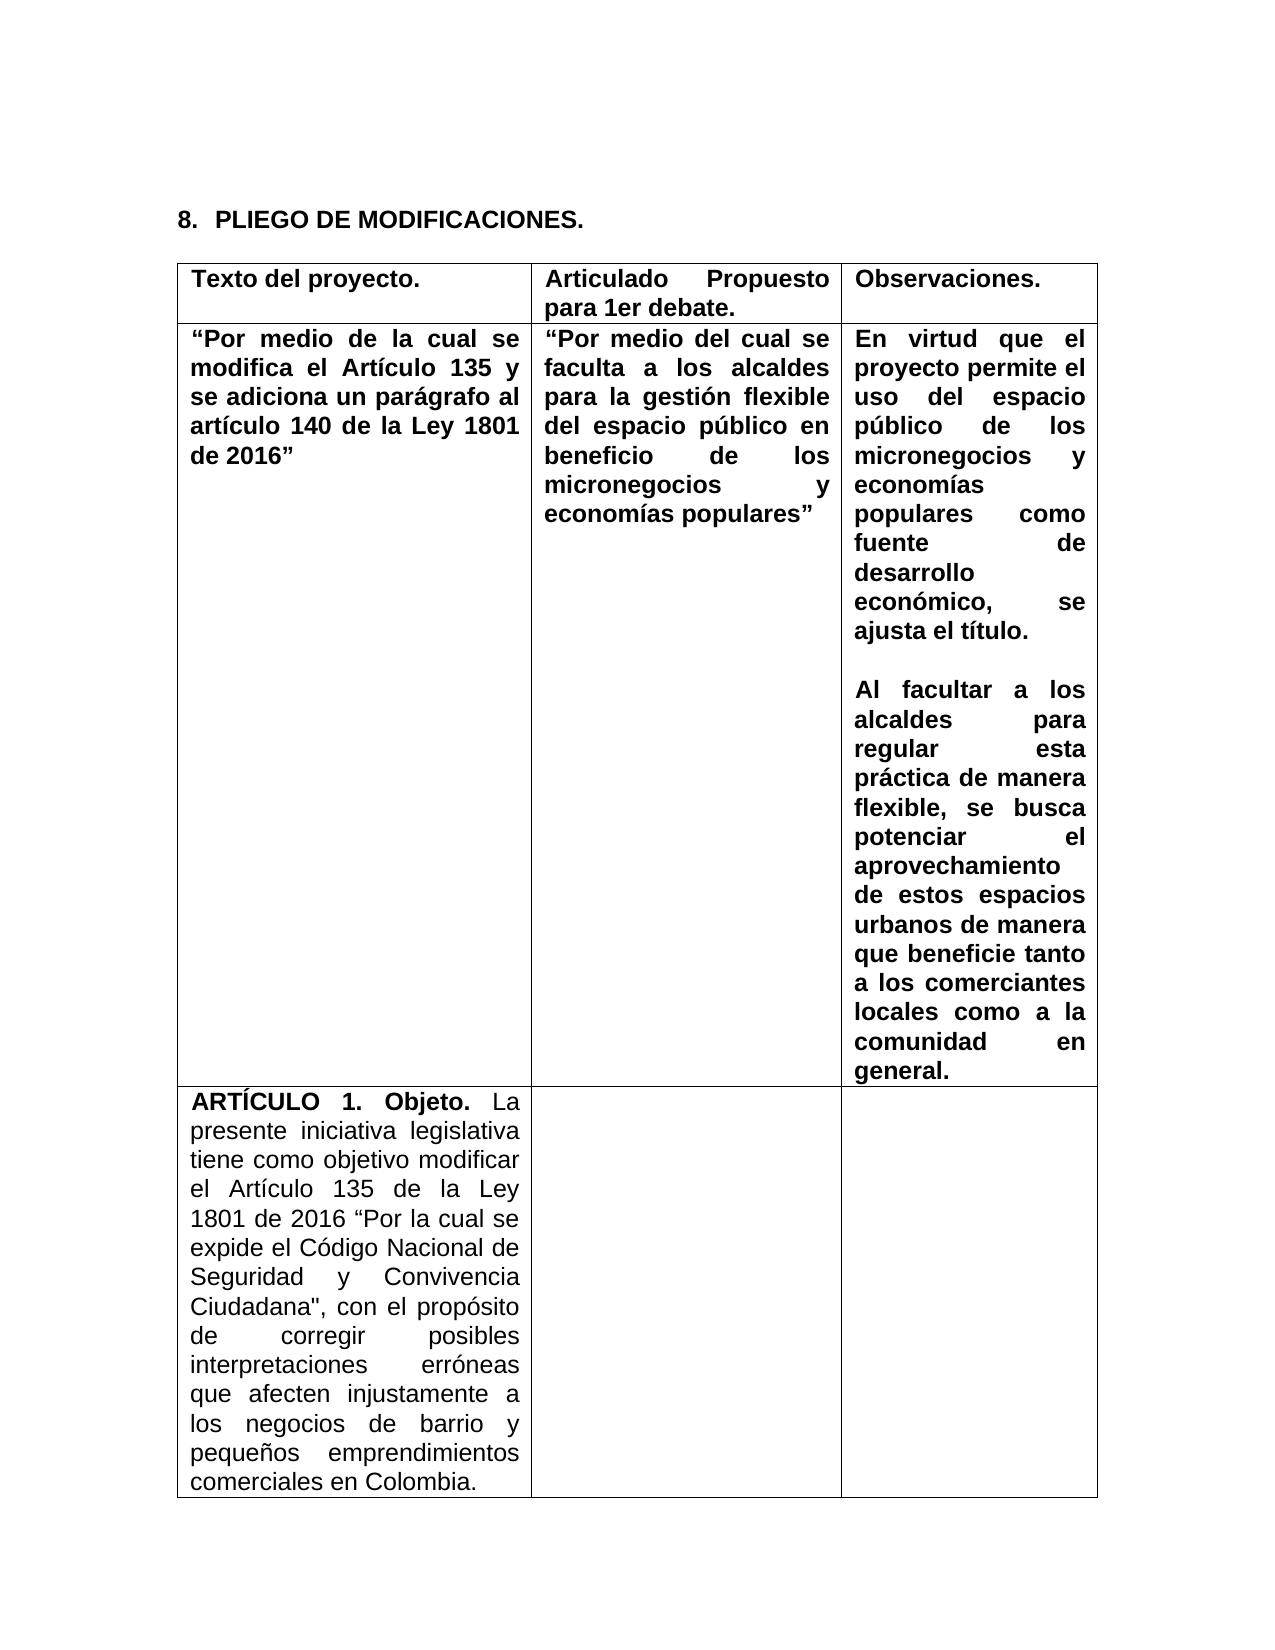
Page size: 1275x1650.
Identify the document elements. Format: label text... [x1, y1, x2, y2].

table_header Observaciones. [842, 264, 1097, 322]
table_header Texto del proyecto. [178, 264, 531, 322]
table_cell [178, 1087, 531, 1497]
table_cell “Por medio del cual se faculta a los alcaldes para la gestión flexible del espacio público en beneficio de los micronegocios y economías populares” [532, 324, 841, 1086]
table_cell [532, 1087, 841, 1497]
list PLIEGO DE MODIFICACIONES. [177, 205, 1093, 234]
table_cell En virtud que el proyecto permite el uso del espacio público de los micronegocios y economías populares como fuente de desarrollo económico, se ajusta el título. Al facultar a los alcaldes para regular esta práctica de manera flexible, se busca potenciar el aprovechamiento de estos espacios urbanos de manera que beneficie tanto a los comerciantes locales como a la comunidad en general. [842, 324, 1097, 1086]
table_cell [842, 1087, 1097, 1497]
table_cell “Por medio de la cual se modifica el Artículo 135 y se adiciona un parágrafo al artículo 140 de la Ley 1801 de 2016” [178, 324, 531, 1086]
table_header Articulado Propuesto para 1er debate. [532, 264, 841, 322]
